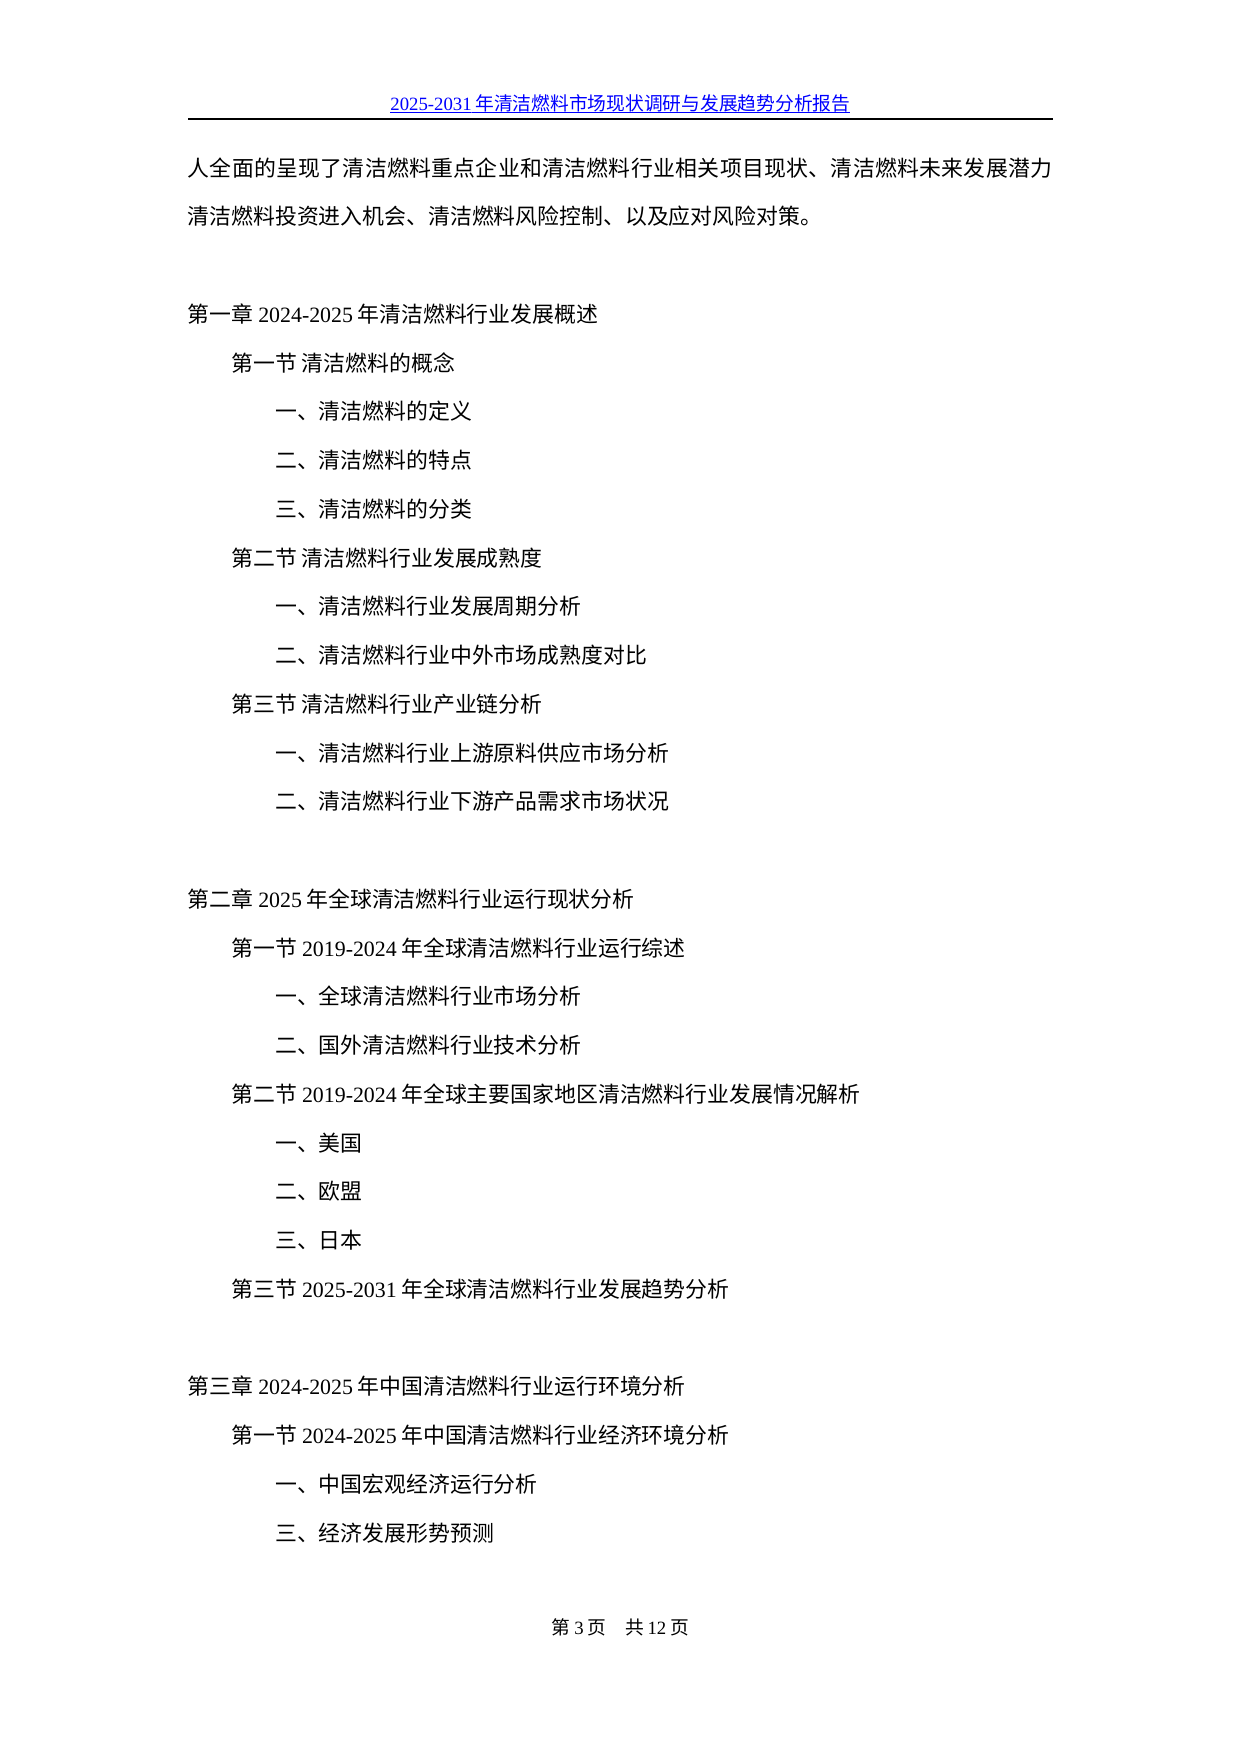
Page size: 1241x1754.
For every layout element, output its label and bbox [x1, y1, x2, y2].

text [187, 150, 1053, 1548]
